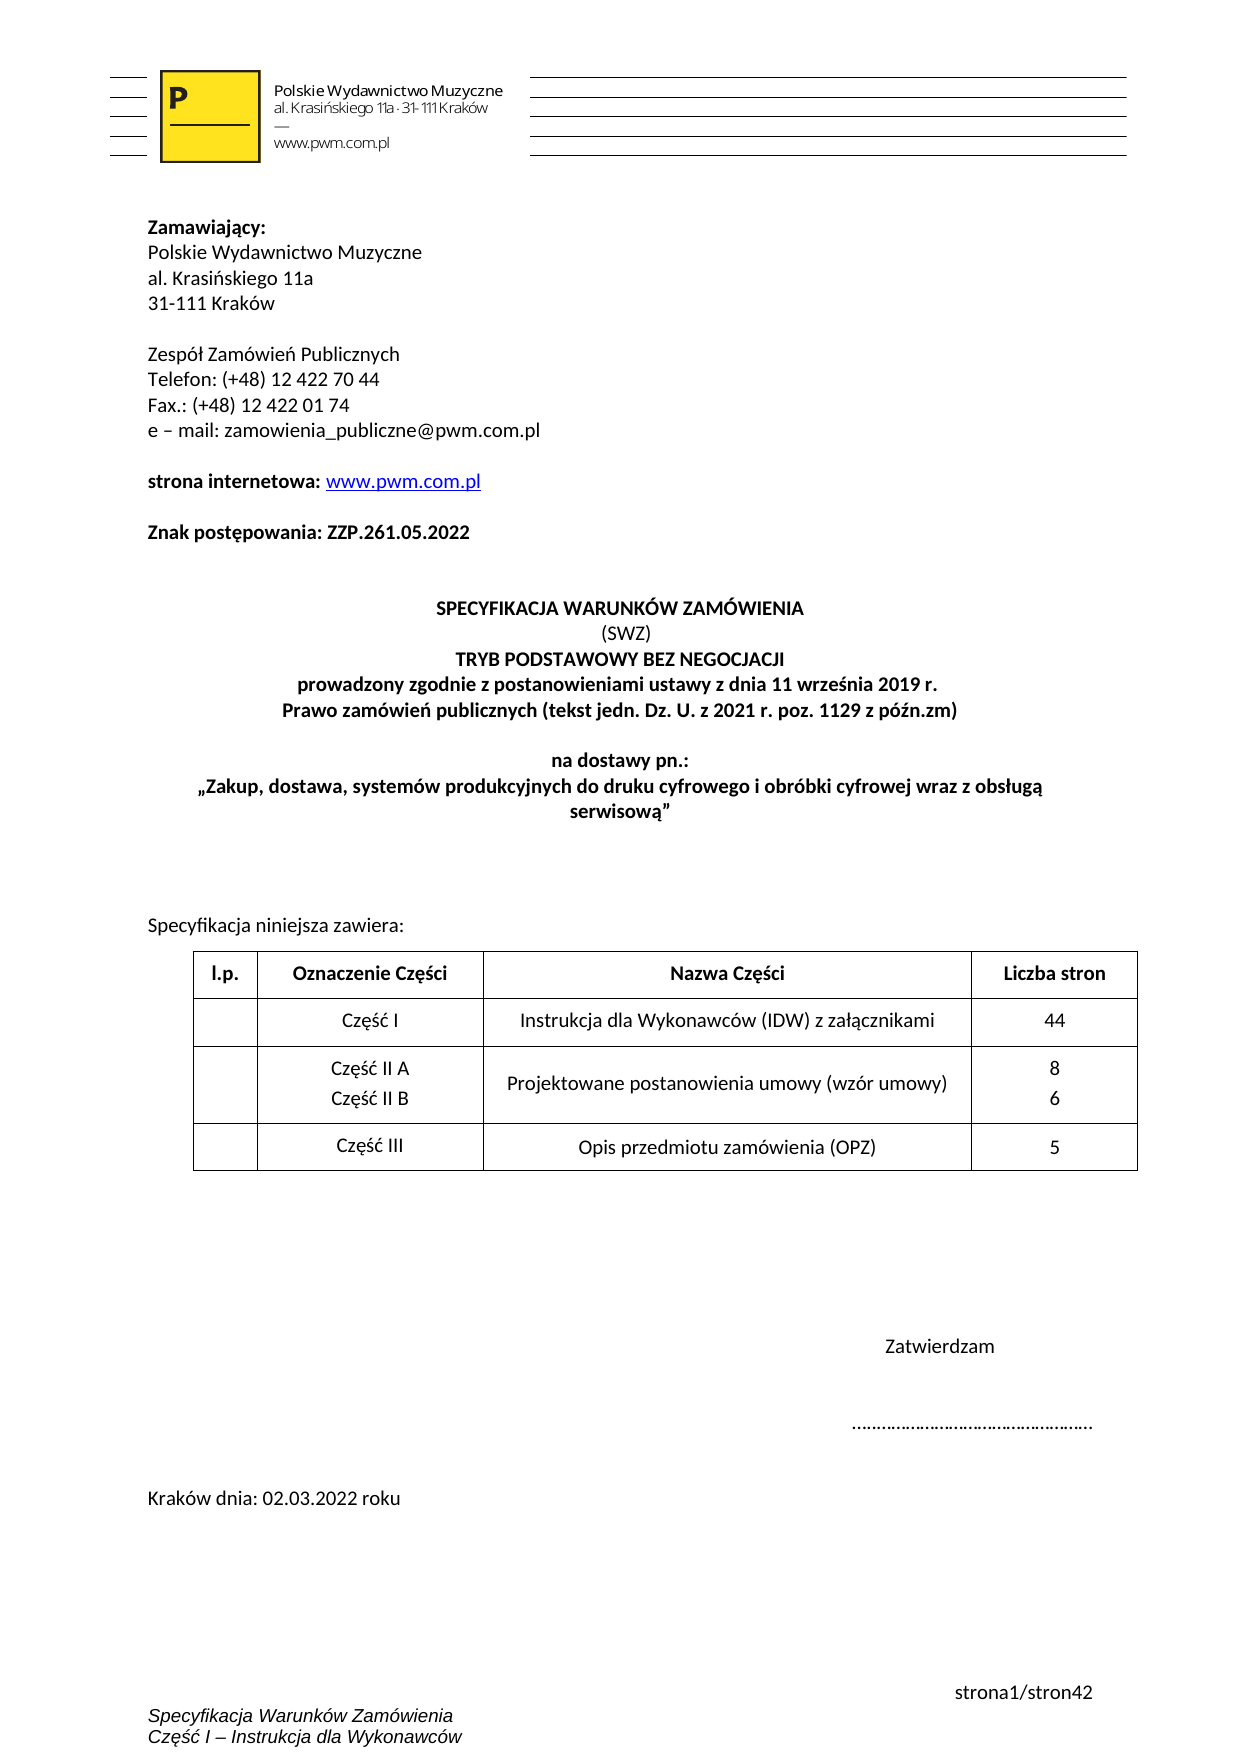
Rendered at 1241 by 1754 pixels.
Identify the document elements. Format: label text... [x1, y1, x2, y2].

text e – mail: zamowienia_publiczne@pwm.com.pl [148, 417, 1093, 443]
table_header Oznaczenie Części [258, 952, 483, 998]
text TRYB PODSTAWOWY BEZ NEGOCJACJI [148, 646, 1093, 671]
text strona internetowa: www.pwm.com.pl [148, 468, 1093, 493]
table_cell Część I [258, 999, 483, 1046]
table_cell Instrukcja dla Wykonawców (IDW) z załącznikami [484, 999, 971, 1046]
table_header l.p. [194, 952, 257, 998]
table_cell Opis przedmiotu zamówienia (OPZ) [484, 1124, 971, 1170]
text Kraków dnia: 02.03.2022 roku [148, 1485, 1093, 1510]
text na dostawy pn.: [148, 748, 1093, 773]
text Telefon: (+48) 12 422 70 44 [148, 366, 1093, 392]
text Specyfikacja niniejsza zawiera: [148, 913, 1093, 938]
text Zespół Zamówień Publicznych [148, 341, 1093, 366]
text …..……………………………………… [148, 1409, 1093, 1434]
table_cell [194, 1124, 257, 1170]
text Fax.: (+48) 12 422 01 74 [148, 392, 1093, 417]
table_cell Część II A Część II B [258, 1047, 483, 1123]
table_cell [194, 1047, 257, 1123]
text al. Krasińskiego 11a [148, 265, 1093, 290]
text Polskie Wydawnictwo Muzyczne [148, 239, 1093, 265]
table_cell Projektowane postanowienia umowy (wzór umowy) [484, 1047, 971, 1123]
text „Zakup, dostawa, systemów produkcyjnych do druku cyfrowego i obróbki cyfrowej wraz z obsługą serwisową” [148, 773, 1093, 824]
text Zatwierdzam [811, 1333, 1093, 1358]
text Zamawiający: [148, 214, 1093, 239]
text 31-111 Kraków [148, 290, 1093, 316]
text Znak postępowania: ZZP.261.05.2022 [148, 519, 1093, 544]
table_cell Część III [258, 1124, 483, 1170]
table_header Nazwa Części [484, 952, 971, 998]
text prowadzony zgodnie z postanowieniami ustawy z dnia 11 września 2019 r. Prawo zamówień publicznych (tekst jedn. Dz. U. z 2021 r. poz. 1129 z późn.zm) [148, 671, 1093, 722]
text SPECYFIKACJA WARUNKÓW ZAMÓWIENIA [148, 595, 1093, 621]
text (SWZ) [148, 621, 1093, 646]
table_header Liczba stron [972, 952, 1137, 998]
table_cell 44 [972, 999, 1137, 1046]
table_cell 5 [972, 1124, 1137, 1170]
table_cell 8 6 [972, 1047, 1137, 1123]
table_cell [194, 999, 257, 1046]
